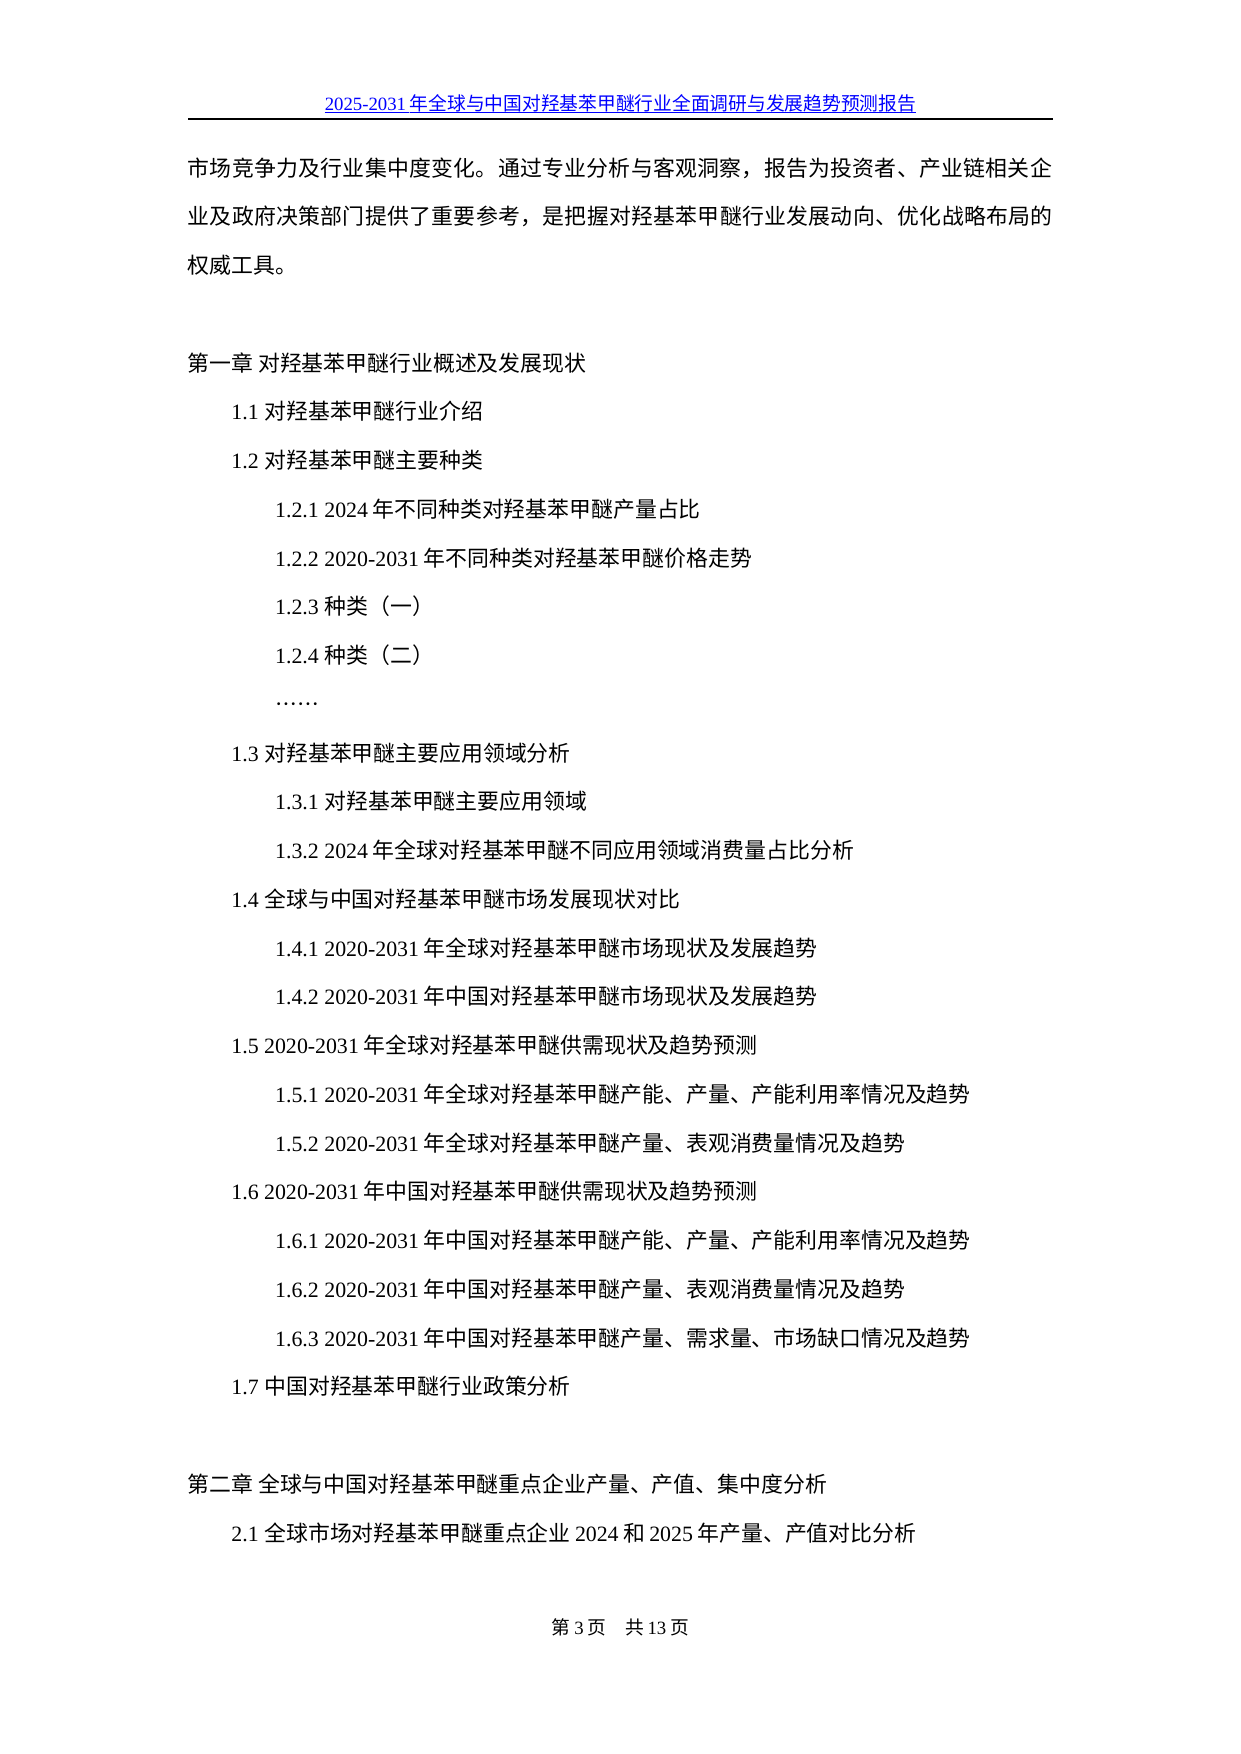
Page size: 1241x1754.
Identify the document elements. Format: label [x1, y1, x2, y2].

text [187, 150, 1053, 1548]
